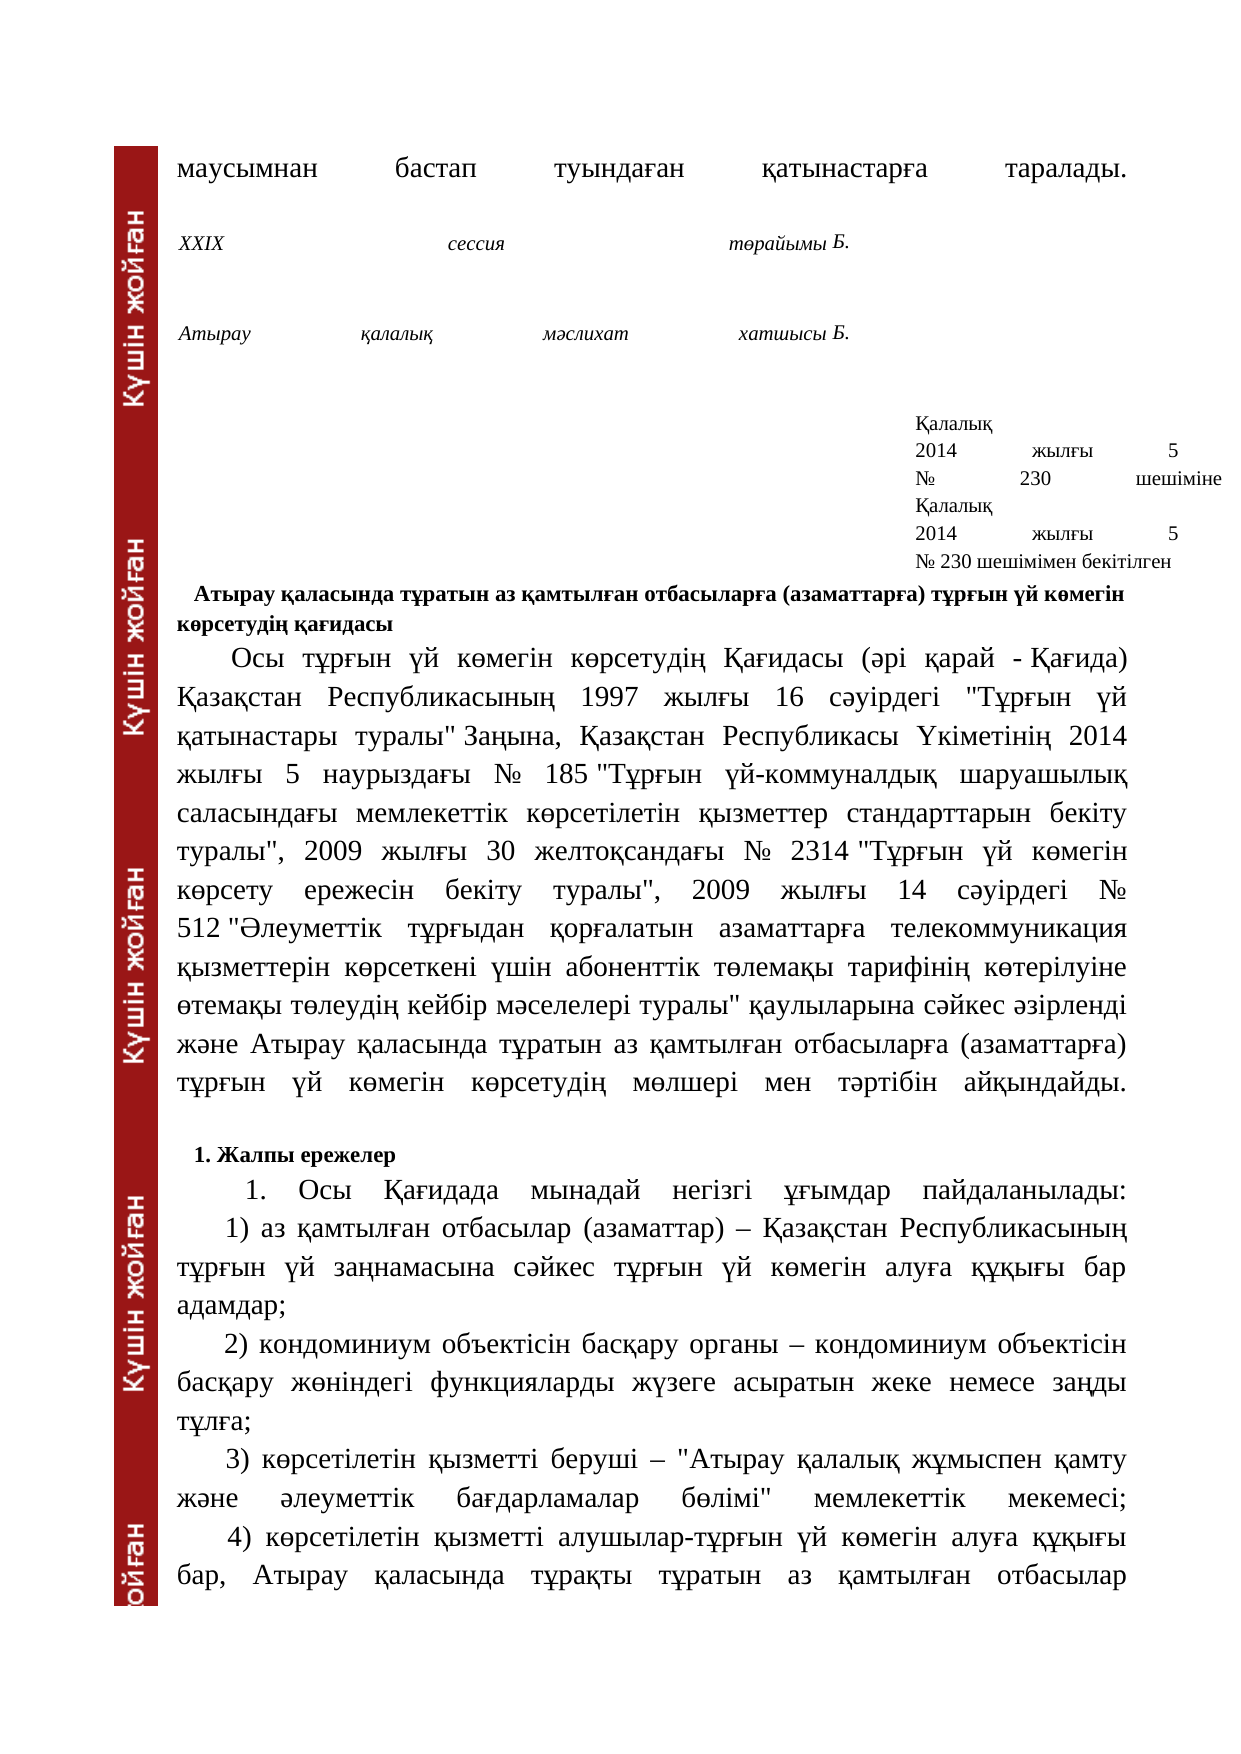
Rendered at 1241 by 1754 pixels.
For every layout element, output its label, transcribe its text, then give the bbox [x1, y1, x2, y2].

text Атырау қаласында тұратын аз қамтылған отбасыларға (азаматтарға) тұрғын үй көмегін көрсетудің қағидасы [112, 580, 1128, 637]
picture [114, 1137, 158, 1142]
table_header ХХІХ сессия төрайымы [101, 227, 828, 318]
picture [114, 222, 158, 227]
text 1. Жалпы ережелер [112, 1142, 1128, 1168]
text Осы тұрғын үй көмегін көрсетудің Қағидасы (әрі қарай - Қағида) Қазақстан Республикасының 1997 жылғы 16 сәуірдегі "Тұрғын үй қатынастары туралы" Заңына, Қазақстан Республикасы Үкіметінің 2014 жылғы 5 наурыздағы № 185 "Тұрғын үй-коммуналдық шаруашылық саласындағы мемлекеттік көрсетілетін қызметтер стандарттарын бекіту туралы", 2009 жылғы 30 желтоқсандағы № 2314 "Тұрғын үй көмегін көрсету ережесін бекіту туралы", 2009 жылғы 14 сәуірдегі № 512 "Әлеуметтік тұрғыдан қорғалатын азаматтарға телекоммуникация қызметтерін көрсеткені үшін абоненттік төлемақы тарифінің көтерілуіне өтемақы төлеудің кейбір мәселелері туралы" қаулыларына сәйкес әзірленді және Атырау қаласында тұратын аз қамтылған отбасыларға (азаматтарға) тұрғын үй көмегін көрсетудің мөлшері мен тәртібін айқындайды. [112, 641, 1128, 1137]
picture [114, 637, 158, 641]
table_cell Атырау қалалық мәслихат хатшысы [101, 318, 828, 409]
table_header [101, 409, 912, 580]
table_header Қалалық мәслихаттың 2014 жылғы 5 желтоқсандағы № 230 шешіміне қосымша Қалалық мәслихаттың 2014 жылғы 5 желтоқсандағы № 230 шешімімен бекітілген [912, 409, 1240, 580]
picture [114, 1168, 158, 1172]
table_header Б. Хаменова [829, 227, 1240, 318]
table_cell Б. Қазиманов [829, 318, 1240, 409]
picture [114, 146, 158, 150]
picture [114, 1591, 158, 1606]
